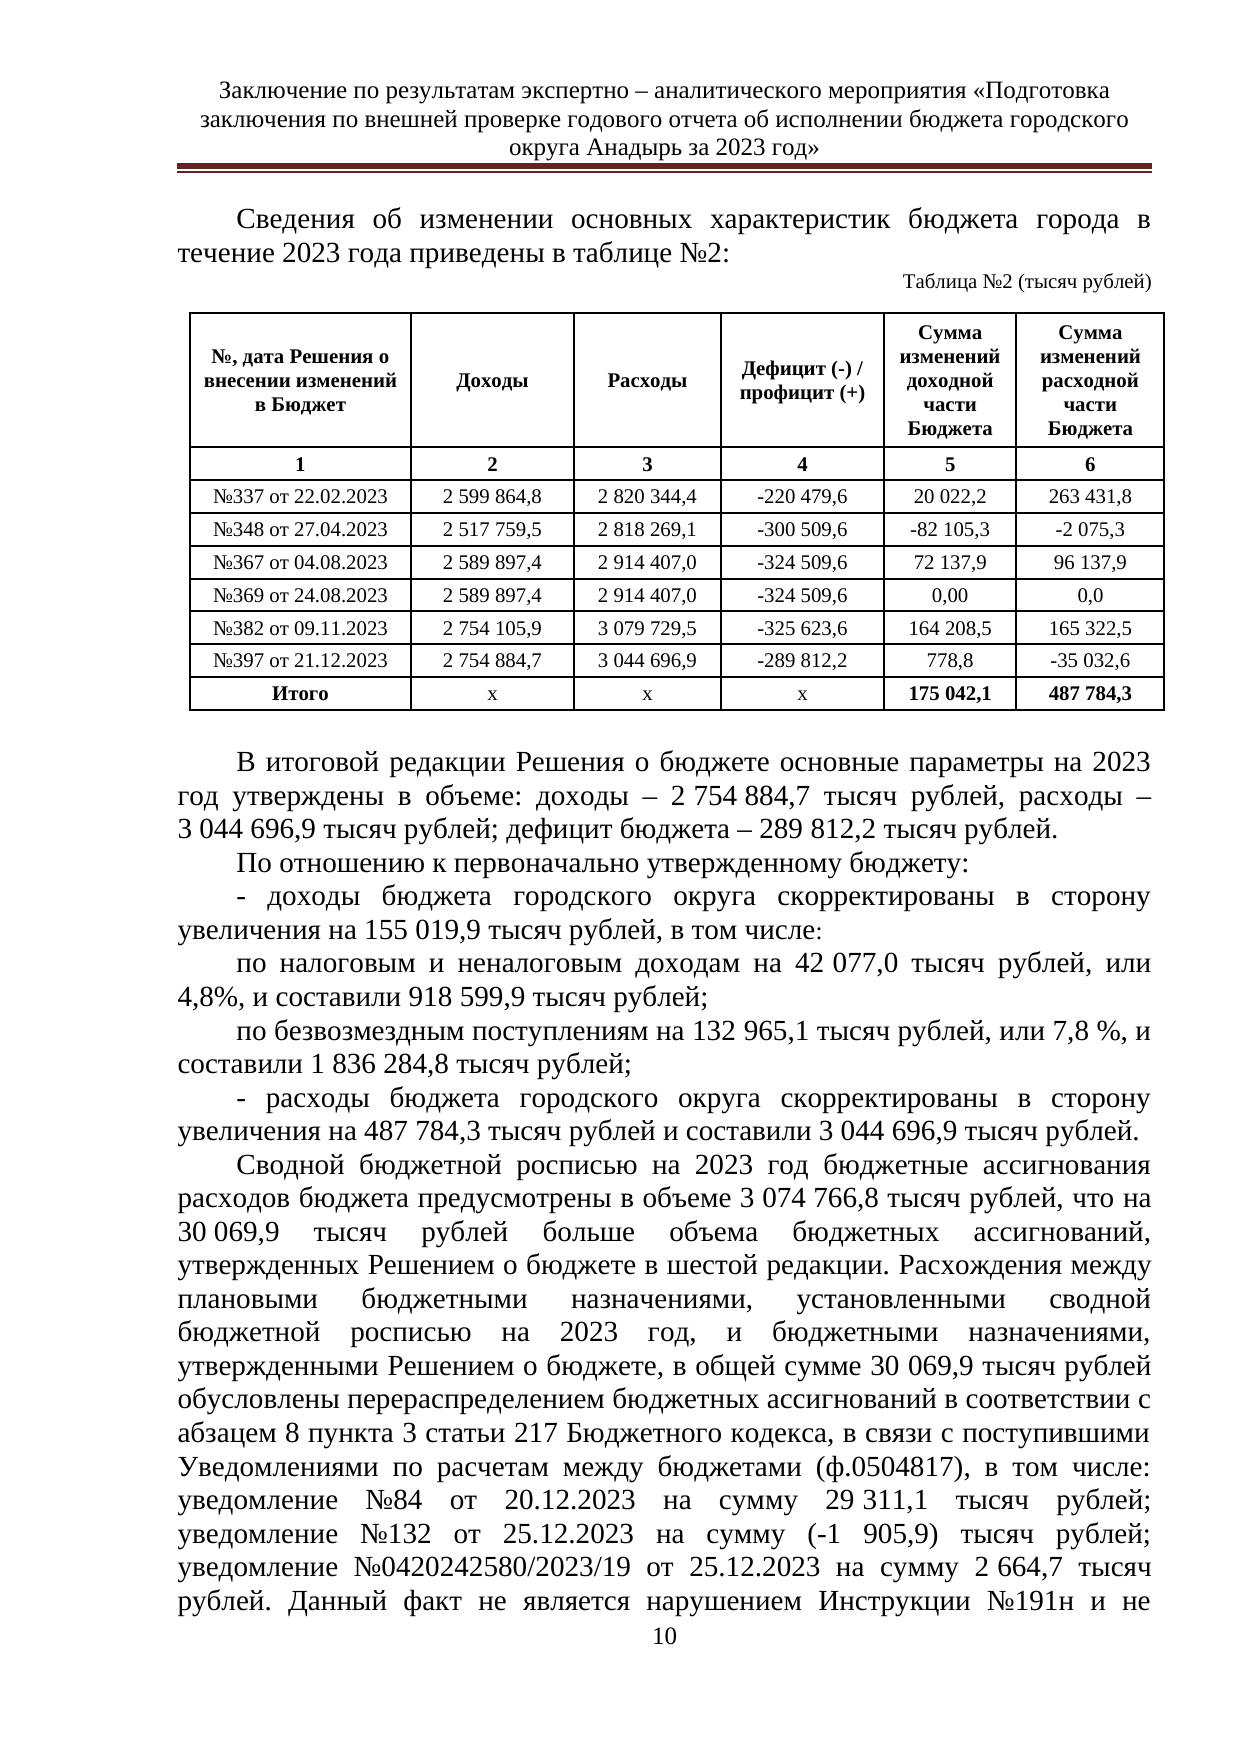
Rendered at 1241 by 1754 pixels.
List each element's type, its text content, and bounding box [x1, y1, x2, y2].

table_cell 0,00 [885, 580, 1015, 610]
table_cell 2 [412, 448, 573, 479]
table_cell 3 079 729,5 [575, 612, 720, 643]
table_cell х [412, 678, 573, 709]
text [177, 1147, 1152, 1616]
table_cell 2 754 884,7 [412, 645, 573, 676]
text - расходы бюджета городского округа скорректированы в сторону увеличения на 487 784,3 тысяч рублей и составили 3 044 696,9 тысяч рублей. [177, 1080, 1152, 1147]
table_cell -325 623,6 [722, 612, 883, 643]
table_cell х [575, 678, 720, 709]
table_cell 72 137,9 [885, 547, 1015, 577]
table_cell 96 137,9 [1017, 547, 1163, 577]
table_cell -300 509,6 [722, 514, 883, 544]
table_header Расходы [575, 314, 720, 446]
text Сведения об изменении основных характеристик бюджета города в течение 2023 года приведены в таблице №2: [177, 201, 1152, 268]
table_cell Итого [191, 678, 410, 709]
table_cell 2 820 344,4 [575, 481, 720, 512]
text по налоговым и неналоговым доходам на 42 077,0 тысяч рублей, или 4,8%, и составили 918 599,9 тысяч рублей; [177, 946, 1152, 1013]
table_cell 3 044 696,9 [575, 645, 720, 676]
text по безвозмездным поступлениям на 132 965,1 тысяч рублей, или 7,8 %, и составили 1 836 284,8 тысяч рублей; [177, 1013, 1152, 1080]
text По отношению к первоначально утвержденному бюджету: [177, 845, 1152, 878]
table_cell 3 [575, 448, 720, 479]
table_cell -35 032,6 [1017, 645, 1163, 676]
table_cell №337 от 22.02.2023 [191, 481, 410, 512]
table_cell 4 [722, 448, 883, 479]
table_cell 2 914 407,0 [575, 580, 720, 610]
table_cell 2 589 897,4 [412, 547, 573, 577]
table_header Дефицит (-) / профицит (+) [722, 314, 883, 446]
table_cell -289 812,2 [722, 645, 883, 676]
table_header Сумма изменений доходной части Бюджета [885, 314, 1015, 446]
table_header Доходы [412, 314, 573, 446]
table_cell 2 754 105,9 [412, 612, 573, 643]
table_cell 6 [1017, 448, 1163, 479]
table_cell -324 509,6 [722, 580, 883, 610]
table_cell -2 075,3 [1017, 514, 1163, 544]
table_cell 487 784,3 [1017, 678, 1163, 709]
table_cell 164 208,5 [885, 612, 1015, 643]
table_header №, дата Решения о внесении изменений в Бюджет [191, 314, 410, 446]
table_cell 2 599 864,8 [412, 481, 573, 512]
table_cell №367 от 04.08.2023 [191, 547, 410, 577]
table_cell №397 от 21.12.2023 [191, 645, 410, 676]
table_cell 165 322,5 [1017, 612, 1163, 643]
table_cell -82 105,3 [885, 514, 1015, 544]
table_cell 778,8 [885, 645, 1015, 676]
table_cell х [722, 678, 883, 709]
text В итоговой редакции Решения о бюджете основные параметры на 2023 год утверждены в объеме: доходы – 2 754 884,7 тысяч рублей, расходы – 3 044 696,9 тысяч рублей; дефицит бюджета – 289 812,2 тысяч рублей. [177, 744, 1152, 845]
text Таблица №2 (тысяч рублей) [177, 268, 1152, 293]
table_cell 263 431,8 [1017, 481, 1163, 512]
table_cell №369 от 24.08.2023 [191, 580, 410, 610]
table_cell №382 от 09.11.2023 [191, 612, 410, 643]
table_cell 5 [885, 448, 1015, 479]
table_cell 20 022,2 [885, 481, 1015, 512]
table_cell -324 509,6 [722, 547, 883, 577]
table_cell 2 818 269,1 [575, 514, 720, 544]
table_header Сумма изменений расходной части Бюджета [1017, 314, 1163, 446]
table_cell 2 517 759,5 [412, 514, 573, 544]
text - доходы бюджета городского округа скорректированы в сторону увеличения на 155 019,9 тысяч рублей, в том числе: [177, 878, 1152, 946]
table_cell -220 479,6 [722, 481, 883, 512]
table_cell 2 589 897,4 [412, 580, 573, 610]
table_cell 2 914 407,0 [575, 547, 720, 577]
table_cell 0,0 [1017, 580, 1163, 610]
table_cell 1 [191, 448, 410, 479]
table_cell №348 от 27.04.2023 [191, 514, 410, 544]
table_cell 175 042,1 [885, 678, 1015, 709]
